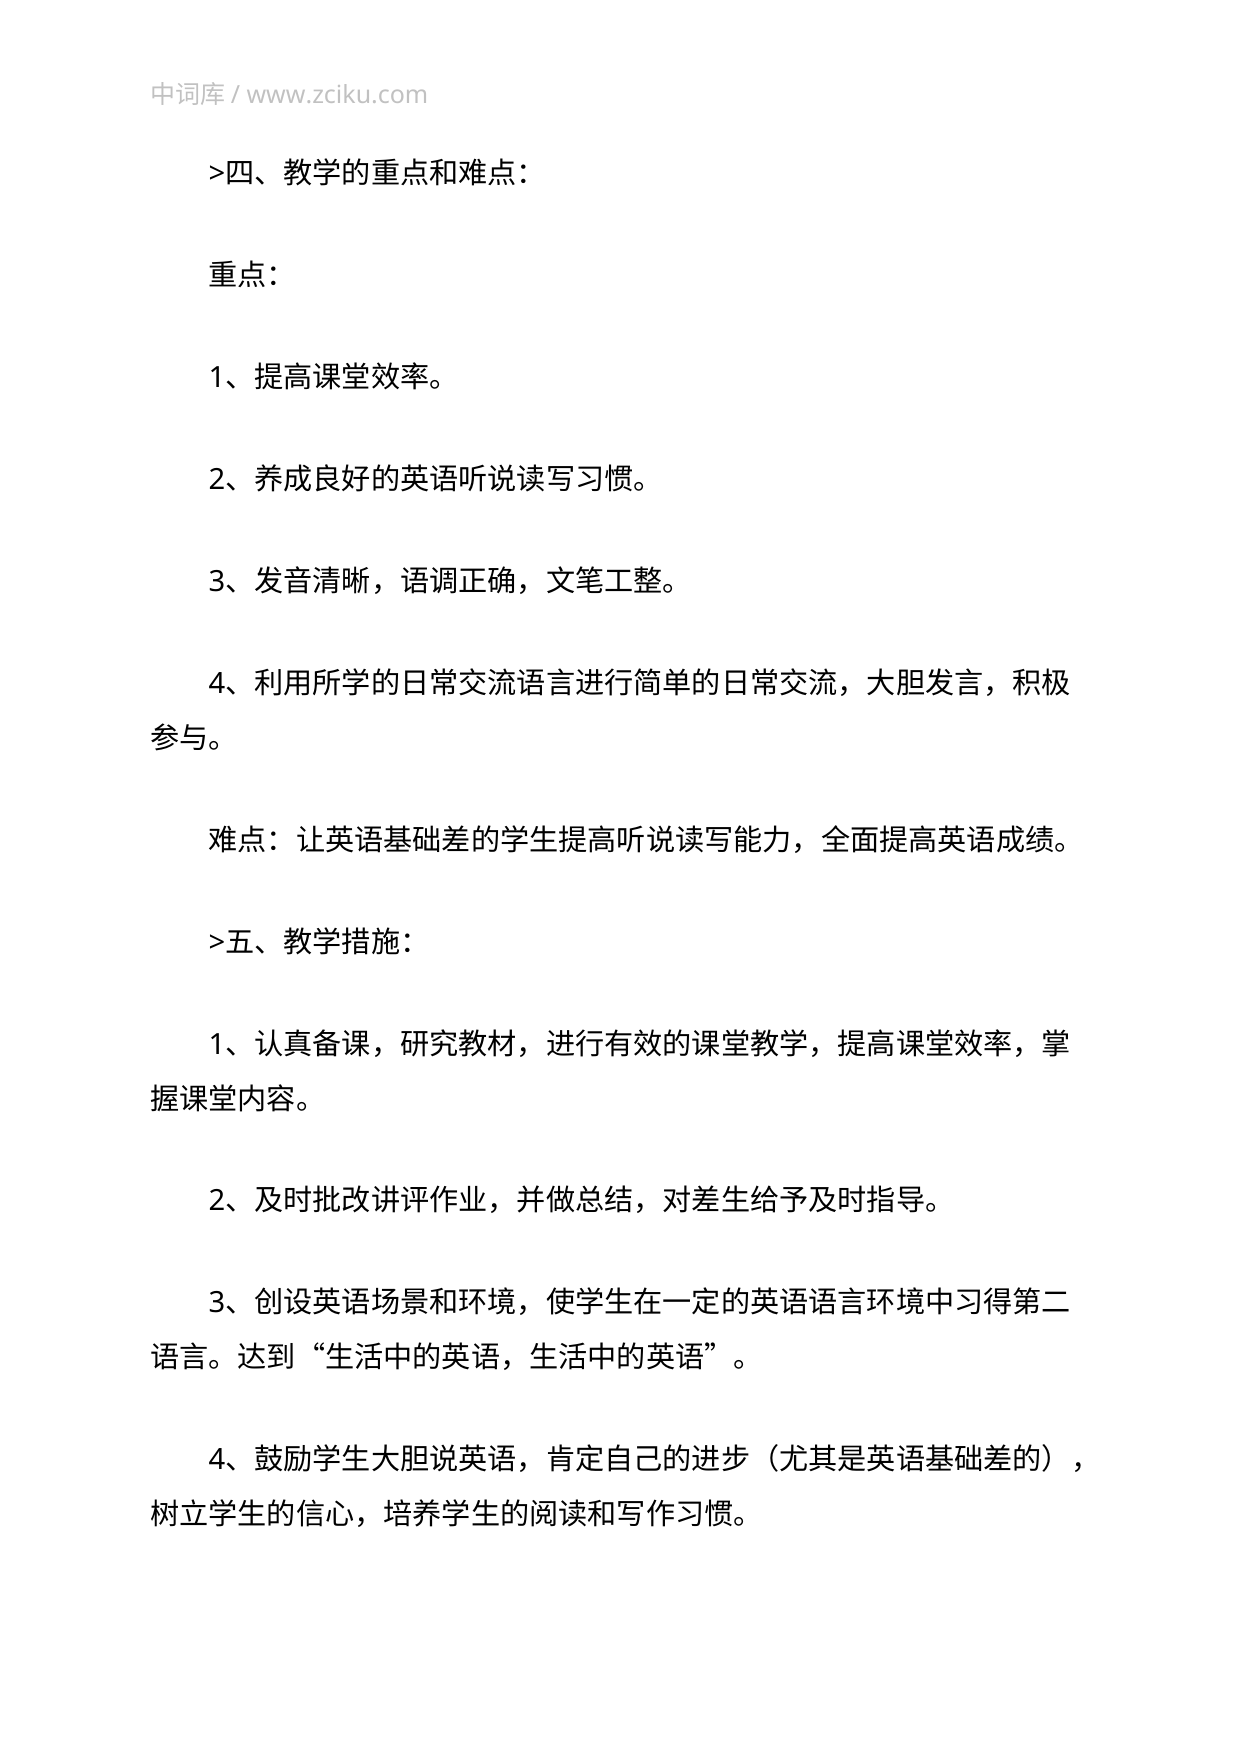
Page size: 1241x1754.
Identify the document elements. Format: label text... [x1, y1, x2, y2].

text 重点： [150, 252, 1090, 294]
text 2、及时批改讲评作业，并做总结，对差生给予及时指导。 [150, 1177, 1090, 1219]
text 2、养成良好的英语听说读写习惯。 [150, 456, 1090, 498]
text 1、认真备课，研究教材，进行有效的课堂教学，提高课堂效率，掌握课堂内容。 [150, 1020, 1090, 1117]
text >四、教学的重点和难点： [150, 150, 1090, 192]
text 3、创设英语场景和环境，使学生在一定的英语语言环境中习得第二语言。达到“生活中的英语，生活中的英语”。 [150, 1279, 1090, 1376]
text 4、鼓励学生大胆说英语，肯定自己的进步（尤其是英语基础差的），树立学生的信心，培养学生的阅读和写作习惯。 [150, 1436, 1090, 1533]
text 3、发音清晰，语调正确，文笔工整。 [150, 558, 1090, 600]
text 难点：让英语基础差的学生提高听说读写能力，全面提高英语成绩。 [150, 816, 1090, 859]
text 1、提高课堂效率。 [150, 354, 1090, 396]
text 4、利用所学的日常交流语言进行简单的日常交流，大胆发言，积极参与。 [150, 660, 1090, 757]
text >五、教学措施： [150, 918, 1090, 961]
